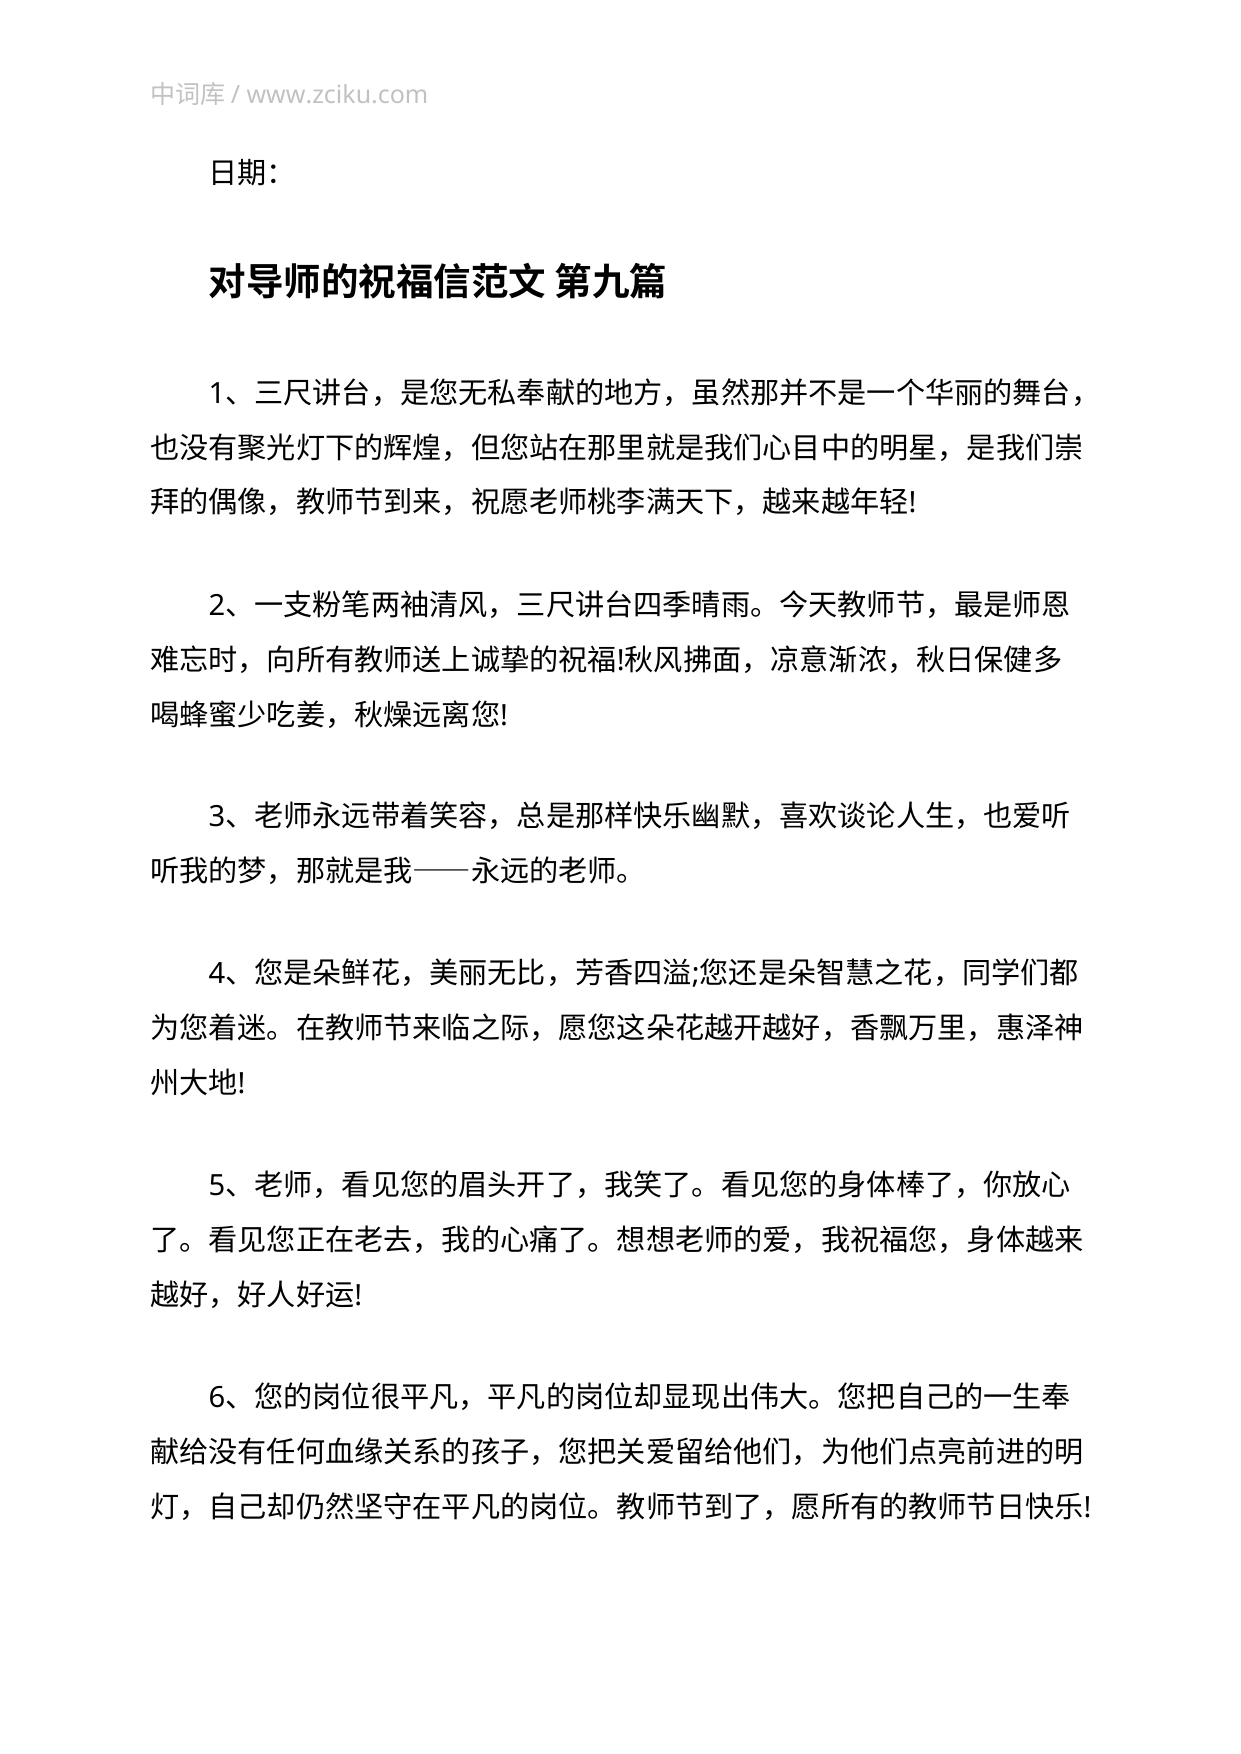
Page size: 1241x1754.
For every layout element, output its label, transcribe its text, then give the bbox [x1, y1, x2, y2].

text 5、老师，看见您的眉头开了，我笑了。看见您的身体棒了，你放心了。看见您正在老去，我的心痛了。想想老师的爱，我祝福您，身体越来越好，好人好运! [150, 1162, 1090, 1314]
text 1、三尺讲台，是您无私奉献的地方，虽然那并不是一个华丽的舞台，也没有聚光灯下的辉煌，但您站在那里就是我们心目中的明星，是我们崇拜的偶像，教师节到来，祝愿老师桃李满天下，越来越年轻! [150, 369, 1090, 521]
text 2、一支粉笔两袖清风，三尺讲台四季晴雨。今天教师节，最是师恩难忘时，向所有教师送上诚挚的祝福!秋风拂面，凉意渐浓，秋日保健多喝蜂蜜少吃姜，秋燥远离您! [150, 581, 1090, 733]
text 对导师的祝福信范文 第九篇 [150, 252, 1090, 306]
text 6、您的岗位很平凡，平凡的岗位却显现出伟大。您把自己的一生奉献给没有任何血缘关系的孩子，您把关爱留给他们，为他们点亮前进的明灯，自己却仍然坚守在平凡的岗位。教师节到了，愿所有的教师节日快乐! [150, 1373, 1090, 1526]
text 4、您是朵鲜花，美丽无比，芳香四溢;您还是朵智慧之花，同学们都为您着迷。在教师节来临之际，愿您这朵花越开越好，香飘万里，惠泽神州大地! [150, 950, 1090, 1102]
text 3、老师永远带着笑容，总是那样快乐幽默，喜欢谈论人生，也爱听听我的梦，那就是我——永远的老师。 [150, 793, 1090, 890]
text 日期： [150, 150, 1090, 192]
